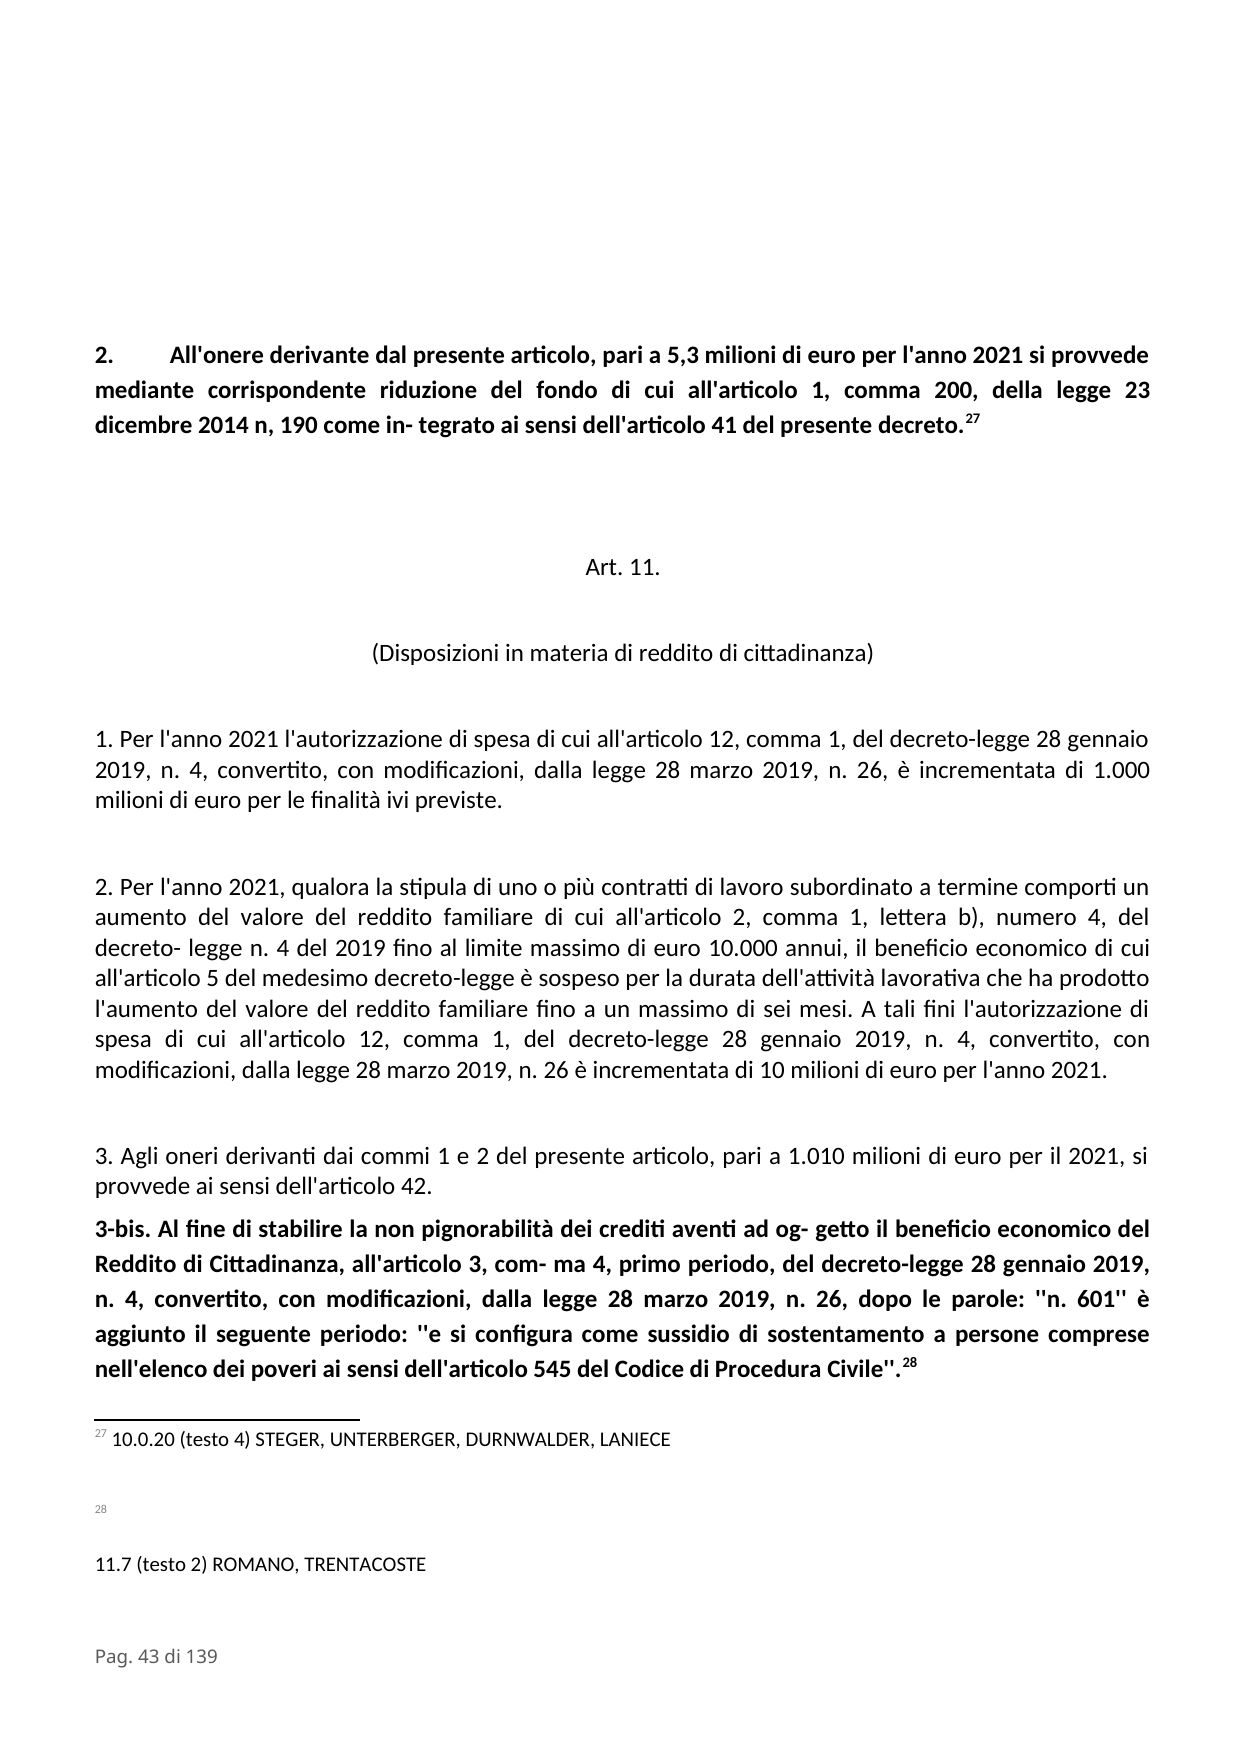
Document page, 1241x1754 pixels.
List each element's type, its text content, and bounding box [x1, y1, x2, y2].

text 1. Per l'anno 2021 l'autorizzazione di spesa di cui all'articolo 12, comma 1, del decreto-legge 28 gennaio 2019, n. 4, convertito, con modificazioni, dalla legge 28 marzo 2019, n. 26, è incrementata di 1.000 milioni di euro per le finalità ivi previste. [94, 724, 1152, 815]
text (Disposizioni in materia di reddito di cittadinanza) [94, 638, 1152, 668]
text 2. All'onere derivante dal presente articolo, pari a 5,3 milioni di euro per l'anno 2021 si provvede mediante corrispondente riduzione del fondo di cui all'articolo 1, comma 200, della legge 23 dicembre 2014 n, 190 come in- tegrato ai sensi dell'articolo 41 del presente decreto. [94, 340, 1152, 440]
text 2. Per l'anno 2021, qualora la stipula di uno o più contratti di lavoro subordinato a termine comporti un aumento del valore del reddito familiare di cui all'articolo 2, comma 1, lettera b), numero 4, del decreto- legge n. 4 del 2019 fino al limite massimo di euro 10.000 annui, il beneficio economico di cui all'articolo 5 del medesimo decreto-legge è sospeso per la durata dell'attività lavorativa che ha prodotto l'aumento del valore del reddito familiare fino a un massimo di sei mesi. A tali fini l'autorizzazione di spesa di cui all'articolo 12, comma 1, del decreto-legge 28 gennaio 2019, n. 4, convertito, con modificazioni, dalla legge 28 marzo 2019, n. 26 è incrementata di 10 milioni di euro per l'anno 2021. [94, 871, 1152, 1084]
text 3. Agli oneri derivanti dai commi 1 e 2 del presente articolo, pari a 1.010 milioni di euro per il 2021, si provvede ai sensi dell'articolo 42. [94, 1140, 1152, 1201]
text 3-bis. Al fine di stabilire la non pignorabilità dei crediti aventi ad og- getto il beneficio economico del Reddito di Cittadinanza, all'articolo 3, com- ma 4, primo periodo, del decreto-legge 28 gennaio 2019, n. 4, convertito, con modificazioni, dalla legge 28 marzo 2019, n. 26, dopo le parole: ''n. 601'' è aggiunto il seguente periodo: ''e si configura come sussidio di sostentamento a persone comprese nell'elenco dei poveri ai sensi dell'articolo 545 del Codice di Procedura Civile''. [94, 1213, 1152, 1384]
text Art. 11. [94, 552, 1152, 582]
